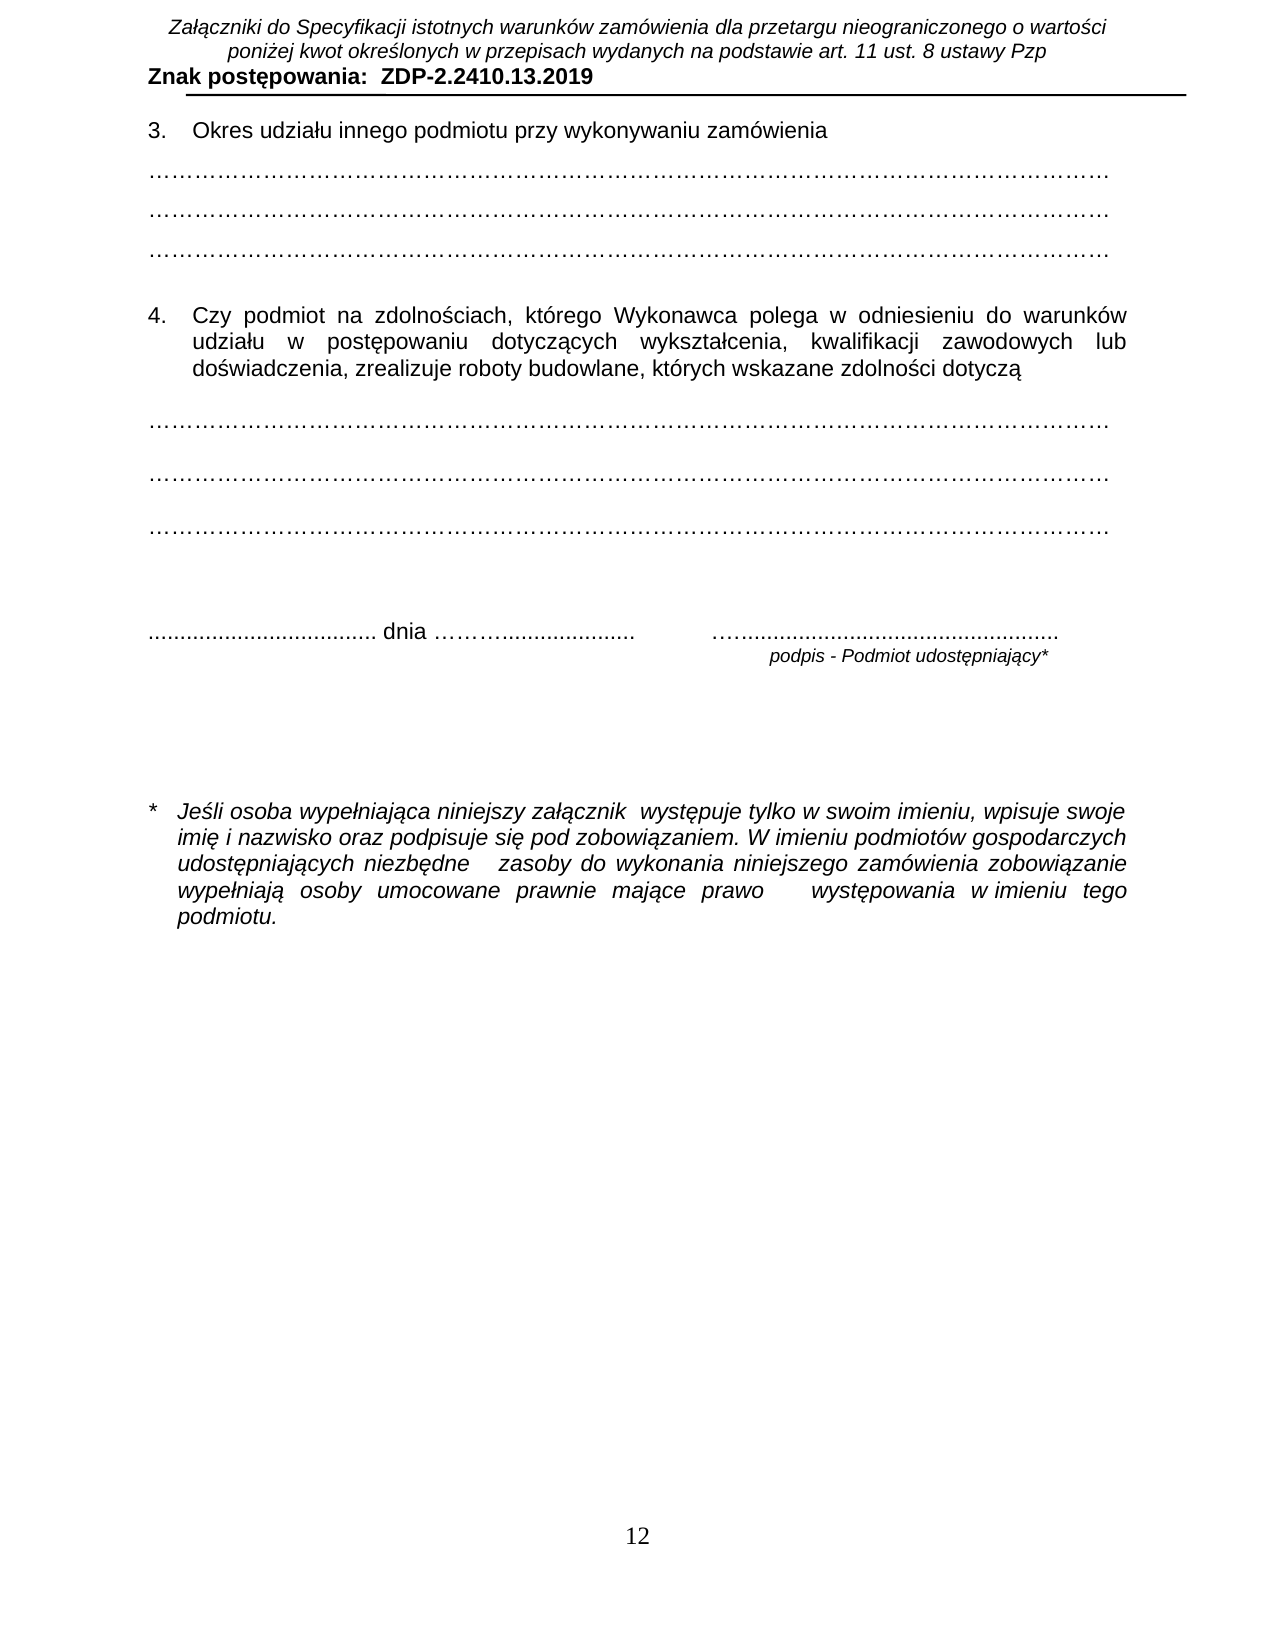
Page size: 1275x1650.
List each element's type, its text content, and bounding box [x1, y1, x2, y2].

text .................................... dnia ………..................... .….................................................. [148, 618, 1127, 644]
text ……………………………………………………………………………………………………………… [148, 407, 1127, 433]
list Okres udziału innego podmiotu przy wykonywaniu zamówienia [148, 117, 1127, 144]
text ……………………………………………………………………………………………………………… [148, 513, 1127, 539]
text * Jeśli osoba wypełniająca niniejszy załącznik występuje tylko w swoim imieniu, wpisuje swoje imię i nazwisko oraz podpisuje się pod zobowiązaniem. W imieniu podmiotów gospodarczych udostępniających niezbędne zasoby do wykonania niniejszego zamówienia zobowiązanie wypełniają osoby umocowane prawnie mające prawo występowania w imieniu tego podmiotu. [148, 798, 1127, 929]
text podpis - Podmiot udostępniający* [234, 644, 1133, 666]
text ……………………………………………………………………………………………………………… [148, 460, 1127, 486]
list Czy podmiot na zdolnościach, którego Wykonawca polega w odniesieniu do warunków udziału w postępowaniu dotyczących wykształcenia, kwalifikacji zawodowych lub doświadczenia, zrealizuje roboty budowlane, których wskazane zdolności dotyczą [148, 302, 1127, 381]
text ……………………………………………………………………………………………………………………………………………………………………………………………………………………………………………………………………………………………………………………………………………… [148, 157, 1127, 262]
